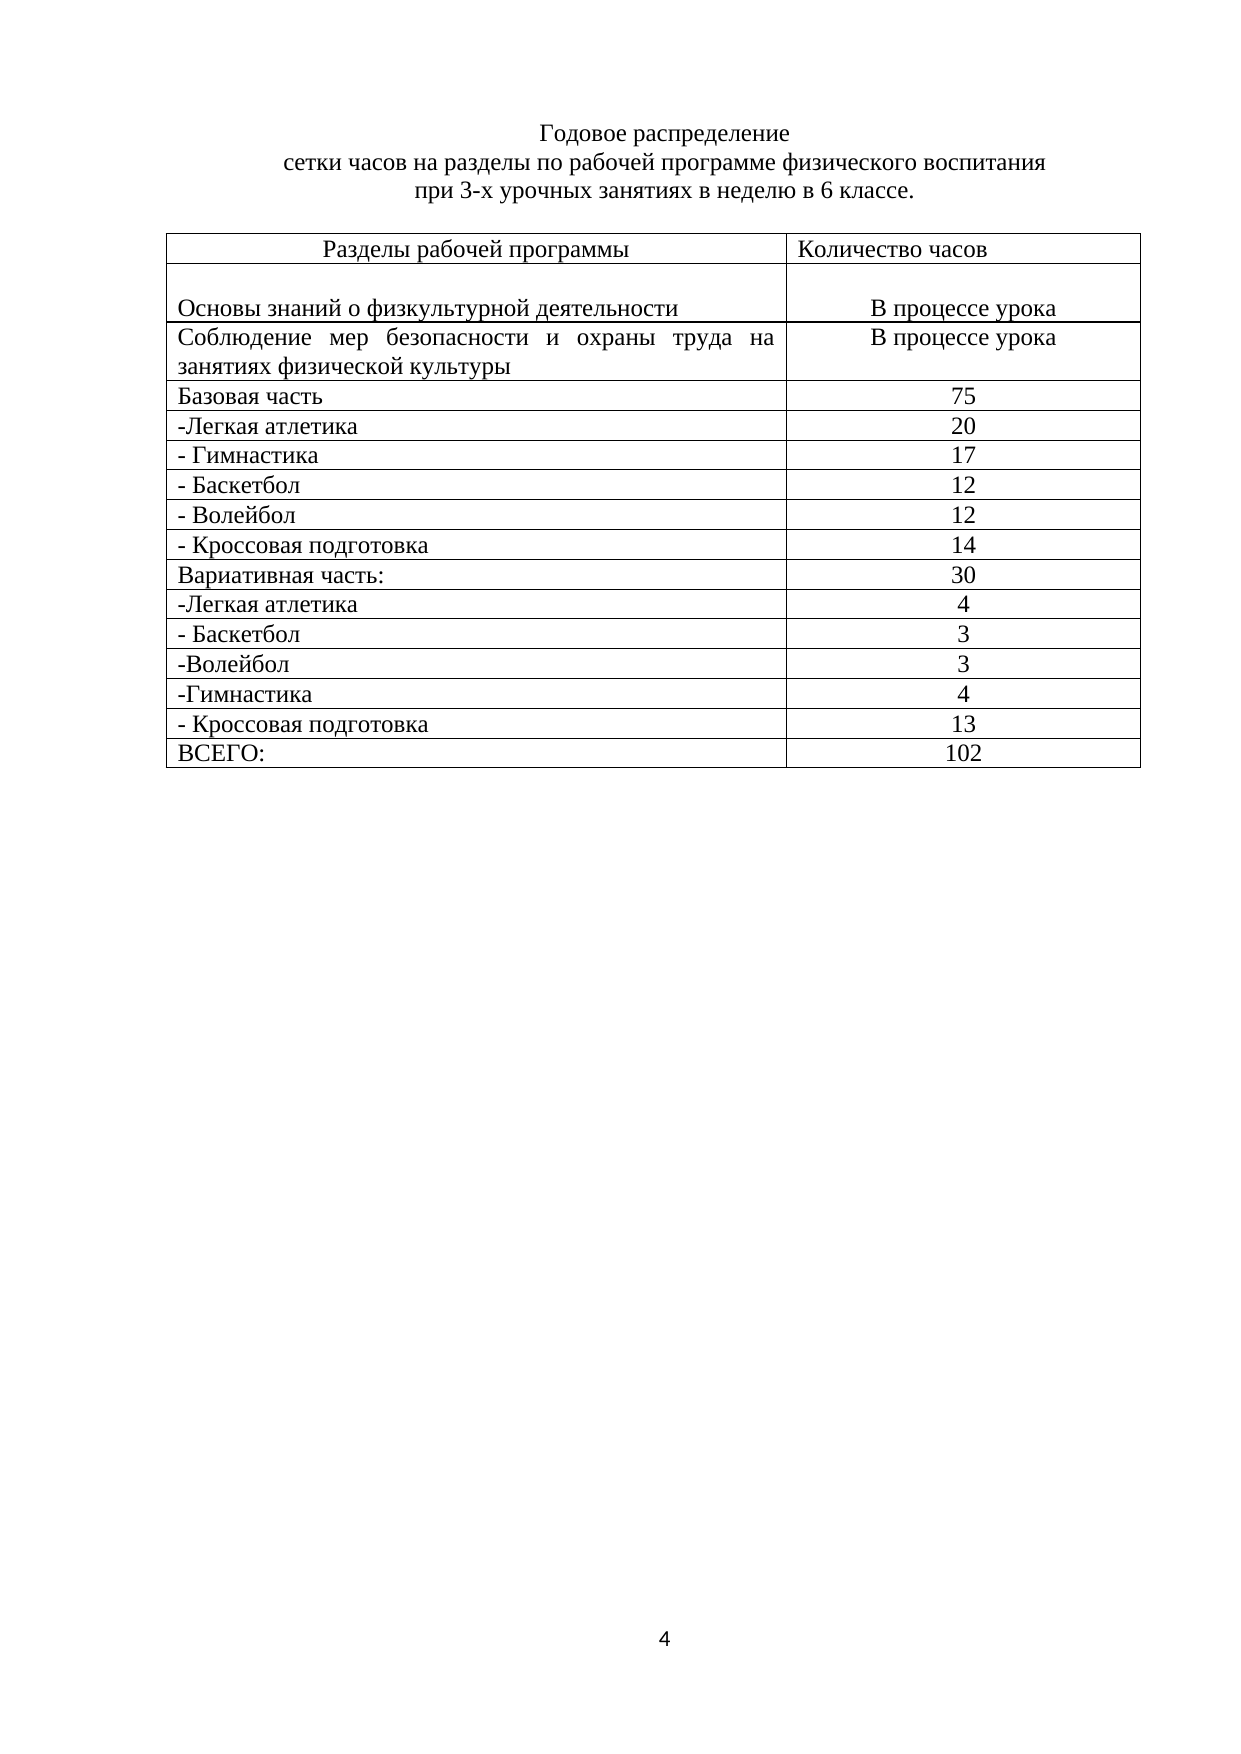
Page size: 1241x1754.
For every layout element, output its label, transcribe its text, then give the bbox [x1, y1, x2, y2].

table_cell - Волейбол [167, 500, 786, 529]
table_cell 14 [787, 530, 1140, 559]
table_cell Соблюдение мер безопасности и охраны труда на занятиях физической культуры [167, 323, 786, 380]
table_cell Вариативная часть: [167, 560, 786, 588]
table_cell - Гимнастика [167, 441, 786, 469]
text Годовое распределение [177, 118, 1152, 147]
table_cell 3 [787, 619, 1140, 648]
table_cell - Кроссовая подготовка [167, 530, 786, 559]
table_cell -Волейбол [167, 649, 786, 678]
table_cell 20 [787, 411, 1140, 439]
table_header Количество часов [787, 234, 1140, 263]
table_cell 75 [787, 381, 1140, 410]
table_header Разделы рабочей программы [167, 234, 786, 263]
table_cell 30 [787, 560, 1140, 588]
table_cell 13 [787, 709, 1140, 737]
table_cell - Баскетбол [167, 619, 786, 648]
text сетки часов на разделы по рабочей программе физического воспитания [177, 147, 1152, 176]
table_cell Основы знаний о физкультурной деятельности [167, 264, 786, 321]
table_cell -Гимнастика [167, 679, 786, 708]
table_cell - Баскетбол [167, 470, 786, 499]
table_cell -Легкая атлетика [167, 590, 786, 618]
table_cell 12 [787, 470, 1140, 499]
table_cell 102 [787, 739, 1140, 767]
table_cell 3 [787, 649, 1140, 678]
text при 3-х урочных занятиях в неделю в 6 классе. [177, 176, 1152, 204]
table_cell Базовая часть [167, 381, 786, 410]
table_cell ВСЕГО: [167, 739, 786, 767]
table_cell В процессе урока [787, 323, 1140, 380]
table_cell 12 [787, 500, 1140, 529]
table_cell 17 [787, 441, 1140, 469]
table_cell - Кроссовая подготовка [167, 709, 786, 737]
table_cell 4 [787, 679, 1140, 708]
table_cell 4 [787, 590, 1140, 618]
table_cell В процессе урока [787, 264, 1140, 321]
table_cell -Легкая атлетика [167, 411, 786, 439]
